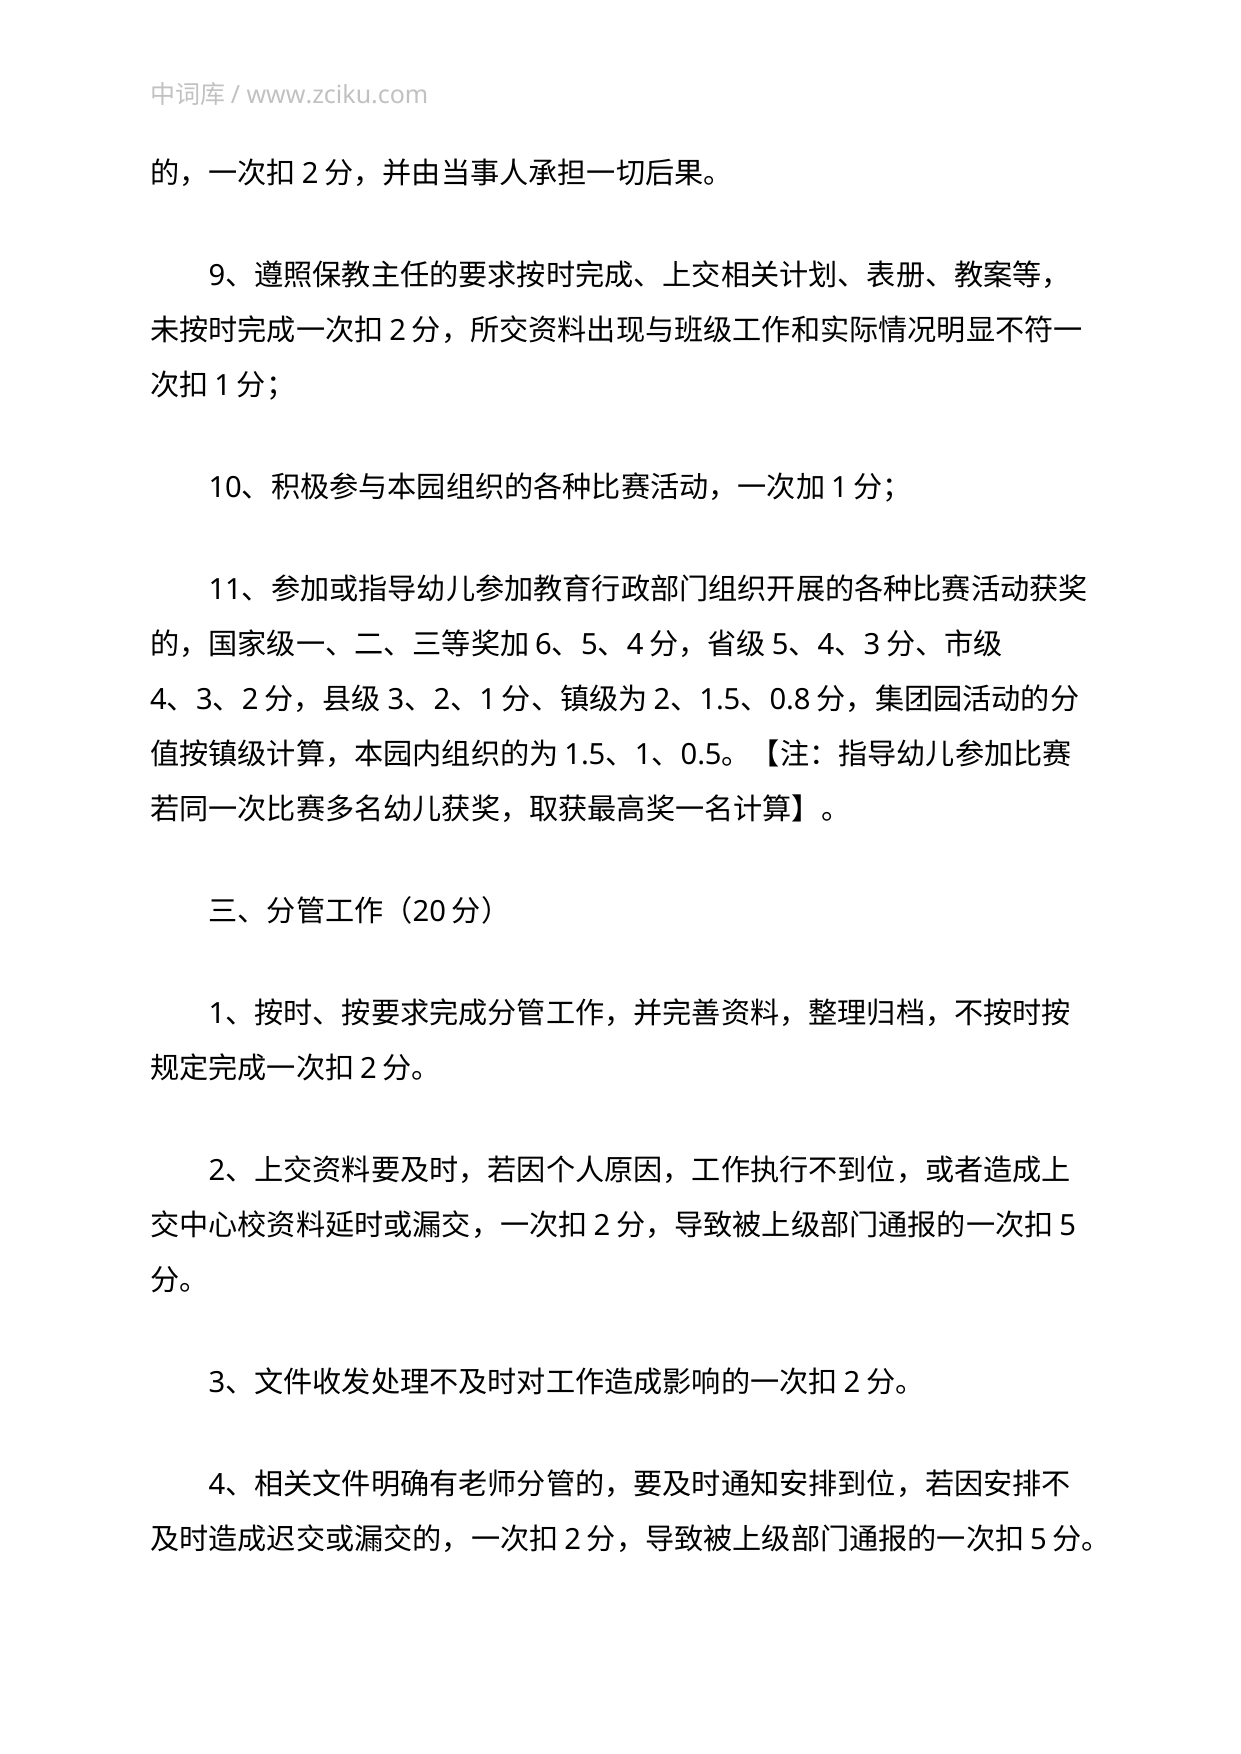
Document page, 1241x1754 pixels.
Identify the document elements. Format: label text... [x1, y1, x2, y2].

text 三、分管工作（20分） [150, 888, 1090, 930]
text 10、积极参与本园组织的各种比赛活动，一次加1分； [150, 464, 1090, 506]
text 3、文件收发处理不及时对工作造成影响的一次扣2分。 [150, 1358, 1090, 1401]
text 4、相关文件明确有老师分管的，要及时通知安排到位，若因安排不及时造成迟交或漏交的，一次扣2分，导致被上级部门通报的一次扣5分。 [150, 1460, 1090, 1558]
text 9、遵照保教主任的要求按时完成、上交相关计划、表册、教案等，未按时完成一次扣2分，所交资料出现与班级工作和实际情况明显不符一次扣1分； [150, 252, 1090, 404]
text 1、按时、按要求完成分管工作，并完善资料，整理归档，不按时按规定完成一次扣2分。 [150, 990, 1090, 1087]
text 2、上交资料要及时，若因个人原因，工作执行不到位，或者造成上交中心校资料延时或漏交，一次扣2分，导致被上级部门通报的一次扣5分。 [150, 1147, 1090, 1299]
text 11、参加或指导幼儿参加教育行政部门组织开展的各种比赛活动获奖的，国家级一、二、三等奖加6、5、4分，省级5、4、3分、市级4、3、2分，县级 3、2、1分、镇级为2、1.5、0.8分，集团园活动的分值按镇级计算，本园内组织的为1.5、1、0.5。【注：指导幼儿参加比赛若同一次比赛多名幼儿获奖，取获最高奖一名计算】。 [150, 566, 1090, 828]
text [150, 150, 1090, 192]
